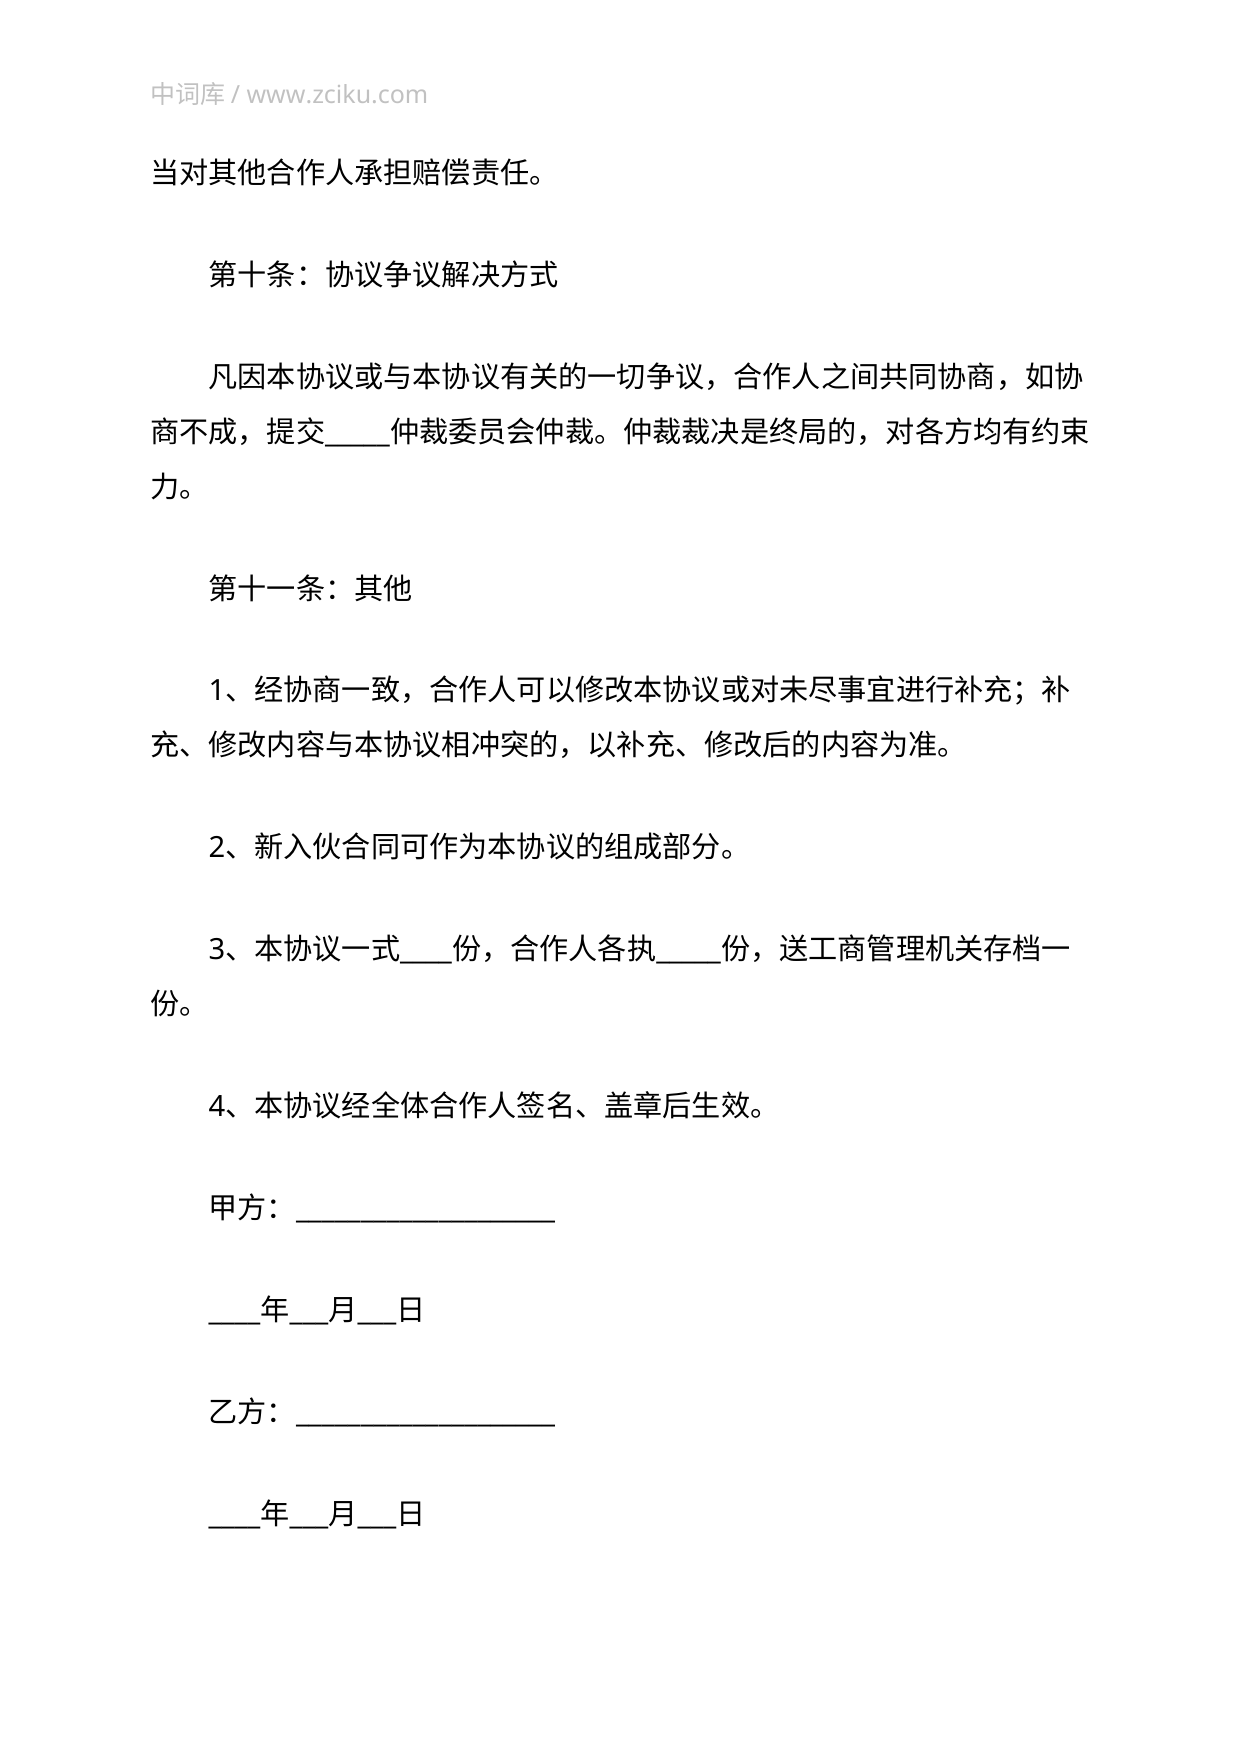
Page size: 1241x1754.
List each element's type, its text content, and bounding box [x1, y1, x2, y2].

text 乙方：____________________ [150, 1388, 1090, 1431]
text 1、经协商一致，合作人可以修改本协议或对未尽事宜进行补充；补充、修改内容与本协议相冲突的，以补充、修改后的内容为准。 [150, 667, 1090, 764]
text 3、本协议一式____份，合作人各执_____份，送工商管理机关存档一份。 [150, 926, 1090, 1023]
text ____年___月___日 [150, 1286, 1090, 1329]
text ____年___月___日 [150, 1490, 1090, 1533]
text 第十条：协议争议解决方式 [150, 252, 1090, 294]
text 4、本协议经全体合作人签名、盖章后生效。 [150, 1082, 1090, 1125]
text 甲方：____________________ [150, 1184, 1090, 1227]
text 凡因本协议或与本协议有关的一切争议，合作人之间共同协商，如协商不成，提交_____仲裁委员会仲裁。仲裁裁决是终局的，对各方均有约束力。 [150, 353, 1090, 506]
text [150, 150, 1090, 192]
text 2、新入伙合同可作为本协议的组成部分。 [150, 824, 1090, 866]
text 第十一条：其他 [150, 565, 1090, 607]
